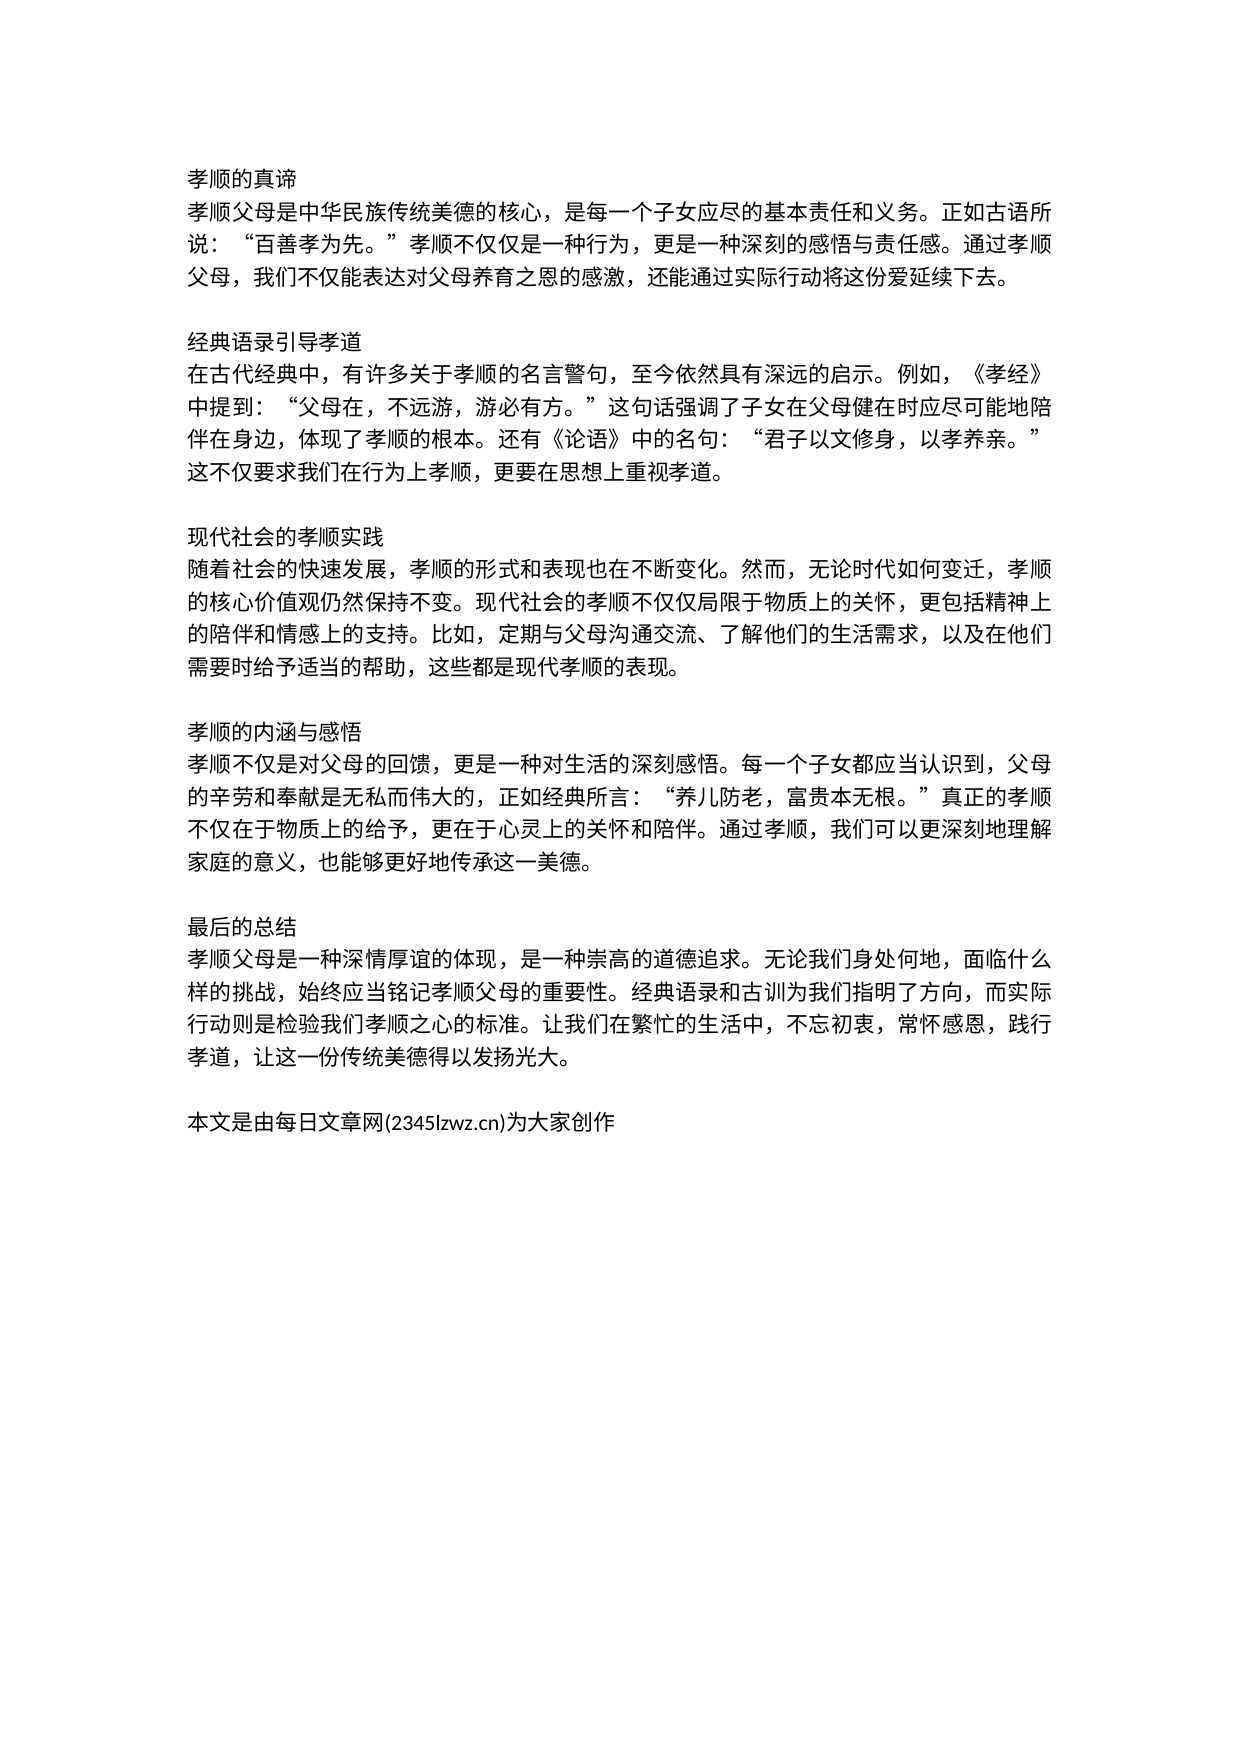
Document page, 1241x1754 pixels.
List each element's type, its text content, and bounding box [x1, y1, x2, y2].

text 随着社会的快速发展，孝顺的形式和表现也在不断变化。然而，无论时代如何变迁，孝顺的核心价值观仍然保持不变。现代社会的孝顺不仅仅局限于物质上的关怀，更包括精神上的陪伴和情感上的支持。比如，定期与父母沟通交流、了解他们的生活需求，以及在他们需要时给予适当的帮助，这些都是现代孝顺的表现。 [187, 552, 1053, 682]
text 最后的总结 [187, 909, 1053, 942]
text 现代社会的孝顺实践 [187, 519, 1053, 552]
text 孝顺父母是中华民族传统美德的核心，是每一个子女应尽的基本责任和义务。正如古语所说：“百善孝为先。”孝顺不仅仅是一种行为，更是一种深刻的感悟与责任感。通过孝顺父母，我们不仅能表达对父母养育之恩的感激，还能通过实际行动将这份爱延续下去。 [187, 194, 1053, 292]
text 本文是由每日文章网(2345lzwz.cn)为大家创作 [187, 1104, 1053, 1137]
text 孝顺不仅是对父母的回馈，更是一种对生活的深刻感悟。每一个子女都应当认识到，父母的辛劳和奉献是无私而伟大的，正如经典所言：“养儿防老，富贵本无根。”真正的孝顺不仅在于物质上的给予，更在于心灵上的关怀和陪伴。通过孝顺，我们可以更深刻地理解家庭的意义，也能够更好地传承这一美德。 [187, 747, 1053, 877]
text 孝顺的内涵与感悟 [187, 714, 1053, 747]
text 在古代经典中，有许多关于孝顺的名言警句，至今依然具有深远的启示。例如，《孝经》中提到：“父母在，不远游，游必有方。”这句话强调了子女在父母健在时应尽可能地陪伴在身边，体现了孝顺的根本。还有《论语》中的名句：“君子以文修身，以孝养亲。”这不仅要求我们在行为上孝顺，更要在思想上重视孝道。 [187, 357, 1053, 487]
text 孝顺的真谛 [187, 162, 1053, 194]
text 经典语录引导孝道 [187, 324, 1053, 357]
text 孝顺父母是一种深情厚谊的体现，是一种崇高的道德追求。无论我们身处何地，面临什么样的挑战，始终应当铭记孝顺父母的重要性。经典语录和古训为我们指明了方向，而实际行动则是检验我们孝顺之心的标准。让我们在繁忙的生活中，不忘初衷，常怀感恩，践行孝道，让这一份传统美德得以发扬光大。 [187, 942, 1053, 1072]
